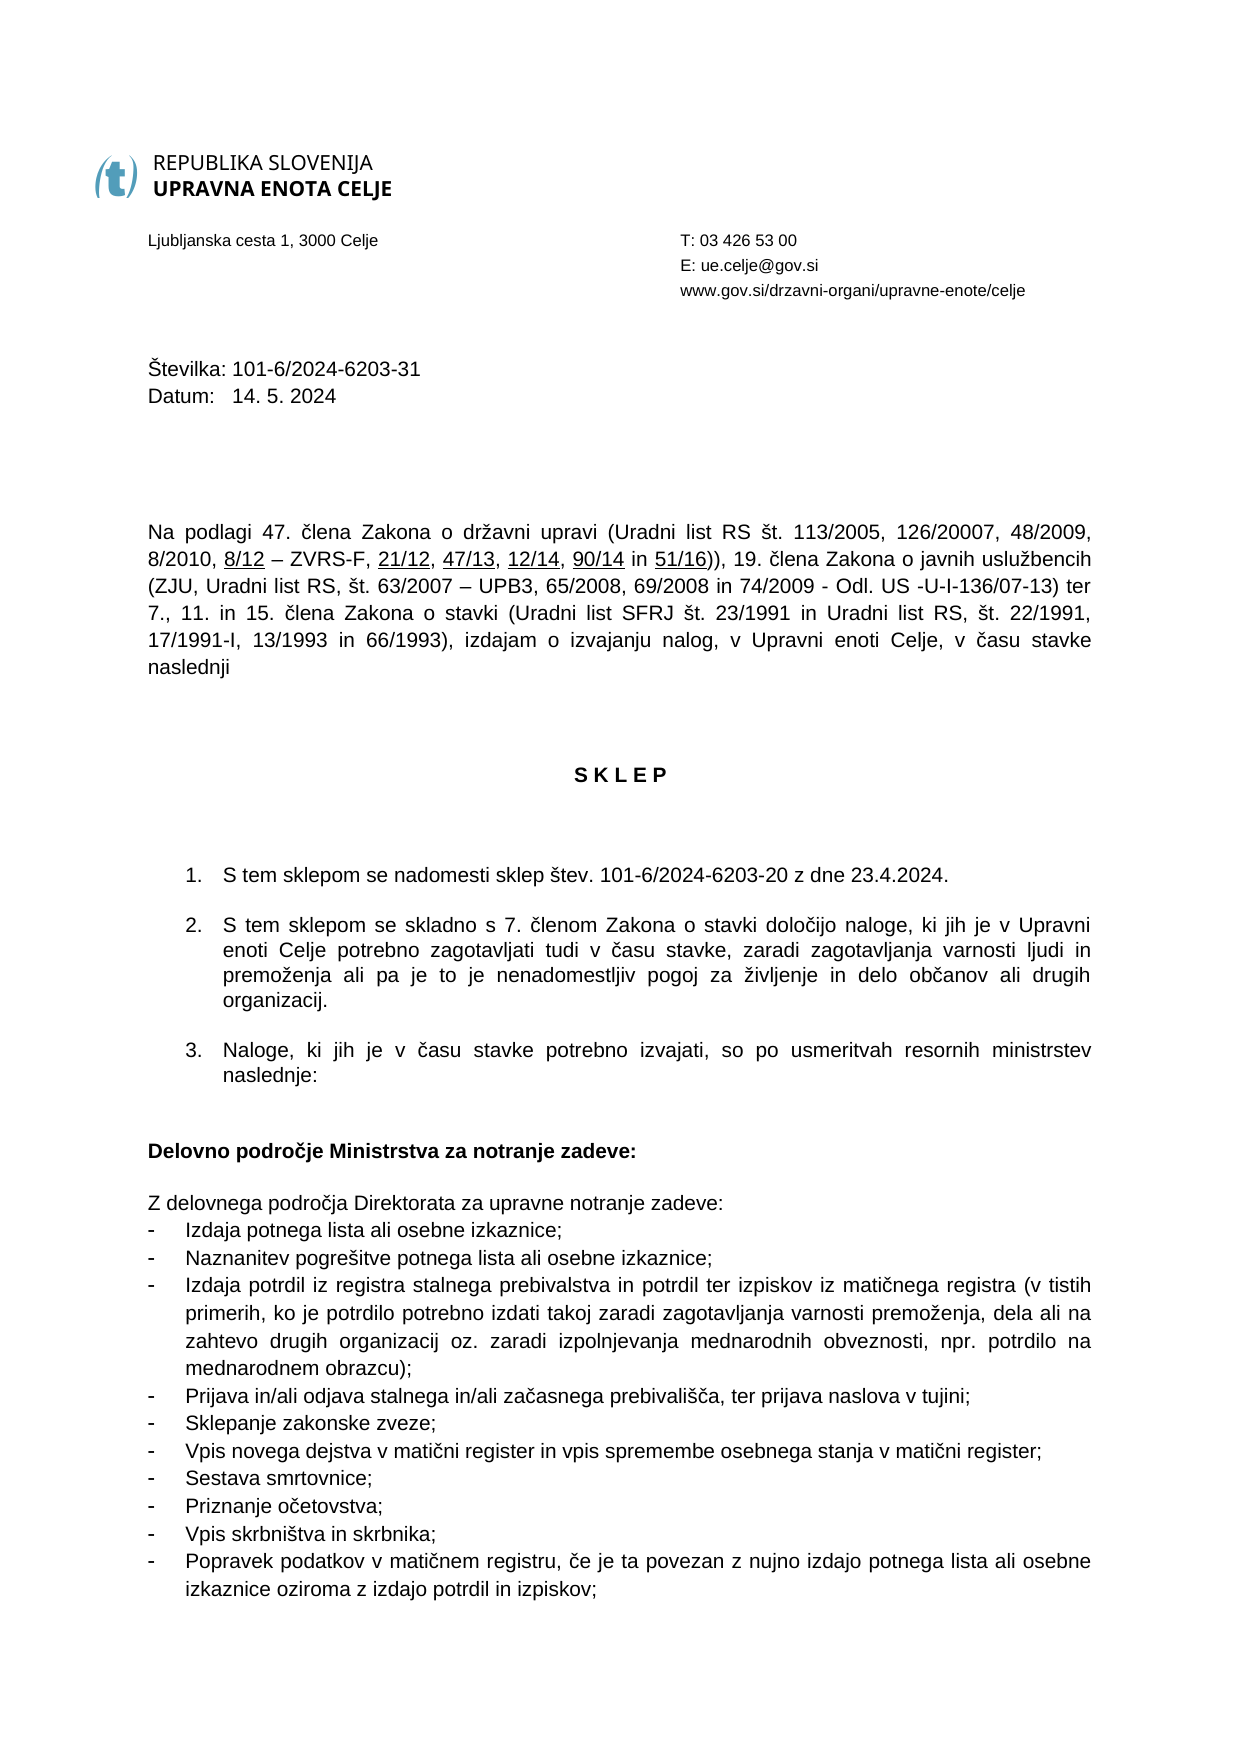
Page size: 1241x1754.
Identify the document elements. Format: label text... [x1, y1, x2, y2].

text Datum: 14. 5. 2024 [148, 382, 1093, 409]
list Izdaja potrdil iz registra stalnega prebivalstva in potrdil ter izpiskov iz matičnega registra (v tistih primerih, ko je potrdilo potrebno izdati takoj zaradi zagotavljanja varnosti premoženja, dela ali na zahtevo drugih organizacij oz. zaradi izpolnjevanja mednarodnih obveznosti, npr. potrdilo na mednarodnem obrazcu); [148, 1273, 1093, 1380]
list Naznanitev pogrešitve potnega lista ali osebne izkaznice; [148, 1246, 1093, 1270]
list Sklepanje zakonske zveze; [148, 1411, 1093, 1435]
text Ljubljanska cesta 1, 3000 Celje T: 03 426 53 00 [148, 226, 1093, 251]
list Priznanje očetovstva; [148, 1494, 1093, 1518]
text  [93, 133, 138, 198]
list Vpis skrbništva in skrbnika; [148, 1521, 1093, 1546]
list Vpis novega dejstva v matični register in vpis spremembe osebnega stanja v matični register; [148, 1439, 1093, 1463]
text Delovno področje Ministrstva za notranje zadeve: [148, 1136, 1093, 1163]
list Naloge, ki jih je v času stavke potrebno izvajati, so po usmeritvah resornih ministrstev naslednje: [185, 1036, 1093, 1086]
text REPUBLIKA SLOVENIJA [148, 148, 1093, 176]
list Sestava smrtovnice; [148, 1466, 1093, 1490]
text Številka: 101-6/2024-6203-31 [148, 355, 1093, 382]
text Na podlagi 47. člena Zakona o državni upravi (Uradni list RS št. 113/2005, 126/20007, 48/2009, 8/2010, 8/12 – ZVRS-F, 21/12, 47/13, 12/14, 90/14 in 51/16)), 19. člena Zakona o javnih uslužbencih (ZJU, Uradni list RS, št. 63/2007 – UPB3, 65/2008, 69/2008 in 74/2009 - Odl. US -U-I-136/07-13) ter 7., 11. in 15. člena Zakona o stavki (Uradni list SFRJ št. 23/1991 in Uradni list RS, št. 22/1991, 17/1991-I, 13/1993 in 66/1993), izdajam o izvajanju nalog, v Upravni enoti Celje, v času stavke naslednji [148, 518, 1093, 680]
text E: ue.celje@gov.si [148, 251, 1093, 276]
list S tem sklepom se skladno s 7. členom Zakona o stavki določijo naloge, ki jih je v Upravni enoti Celje potrebno zagotavljati tudi v času stavke, zaradi zagotavljanja varnosti ljudi in premoženja ali pa je to je nenadomestljiv pogoj za življenje in delo občanov ali drugih organizacij. [185, 911, 1093, 1011]
text Z delovnega področja Direktorata za upravne notranje zadeve: [148, 1191, 1093, 1214]
list Izdaja potnega lista ali osebne izkaznice; [148, 1218, 1093, 1242]
list Prijava in/ali odjava stalnega in/ali začasnega prebivališča, ter prijava naslova v tujini; [148, 1383, 1093, 1407]
text S K L E P [148, 761, 1093, 786]
text Upravna enota celje [148, 176, 1093, 201]
list Popravek podatkov v matičnem registru, če je ta povezan z nujno izdajo potnega lista ali osebne izkaznice oziroma z izdajo potrdil in izpiskov; [148, 1549, 1093, 1601]
list S tem sklepom se nadomesti sklep štev. 101-6/2024-6203-20 z dne 23.4.2024. [185, 861, 1093, 886]
text www.gov.si/drzavni-organi/upravne-enote/celje [148, 276, 1108, 301]
